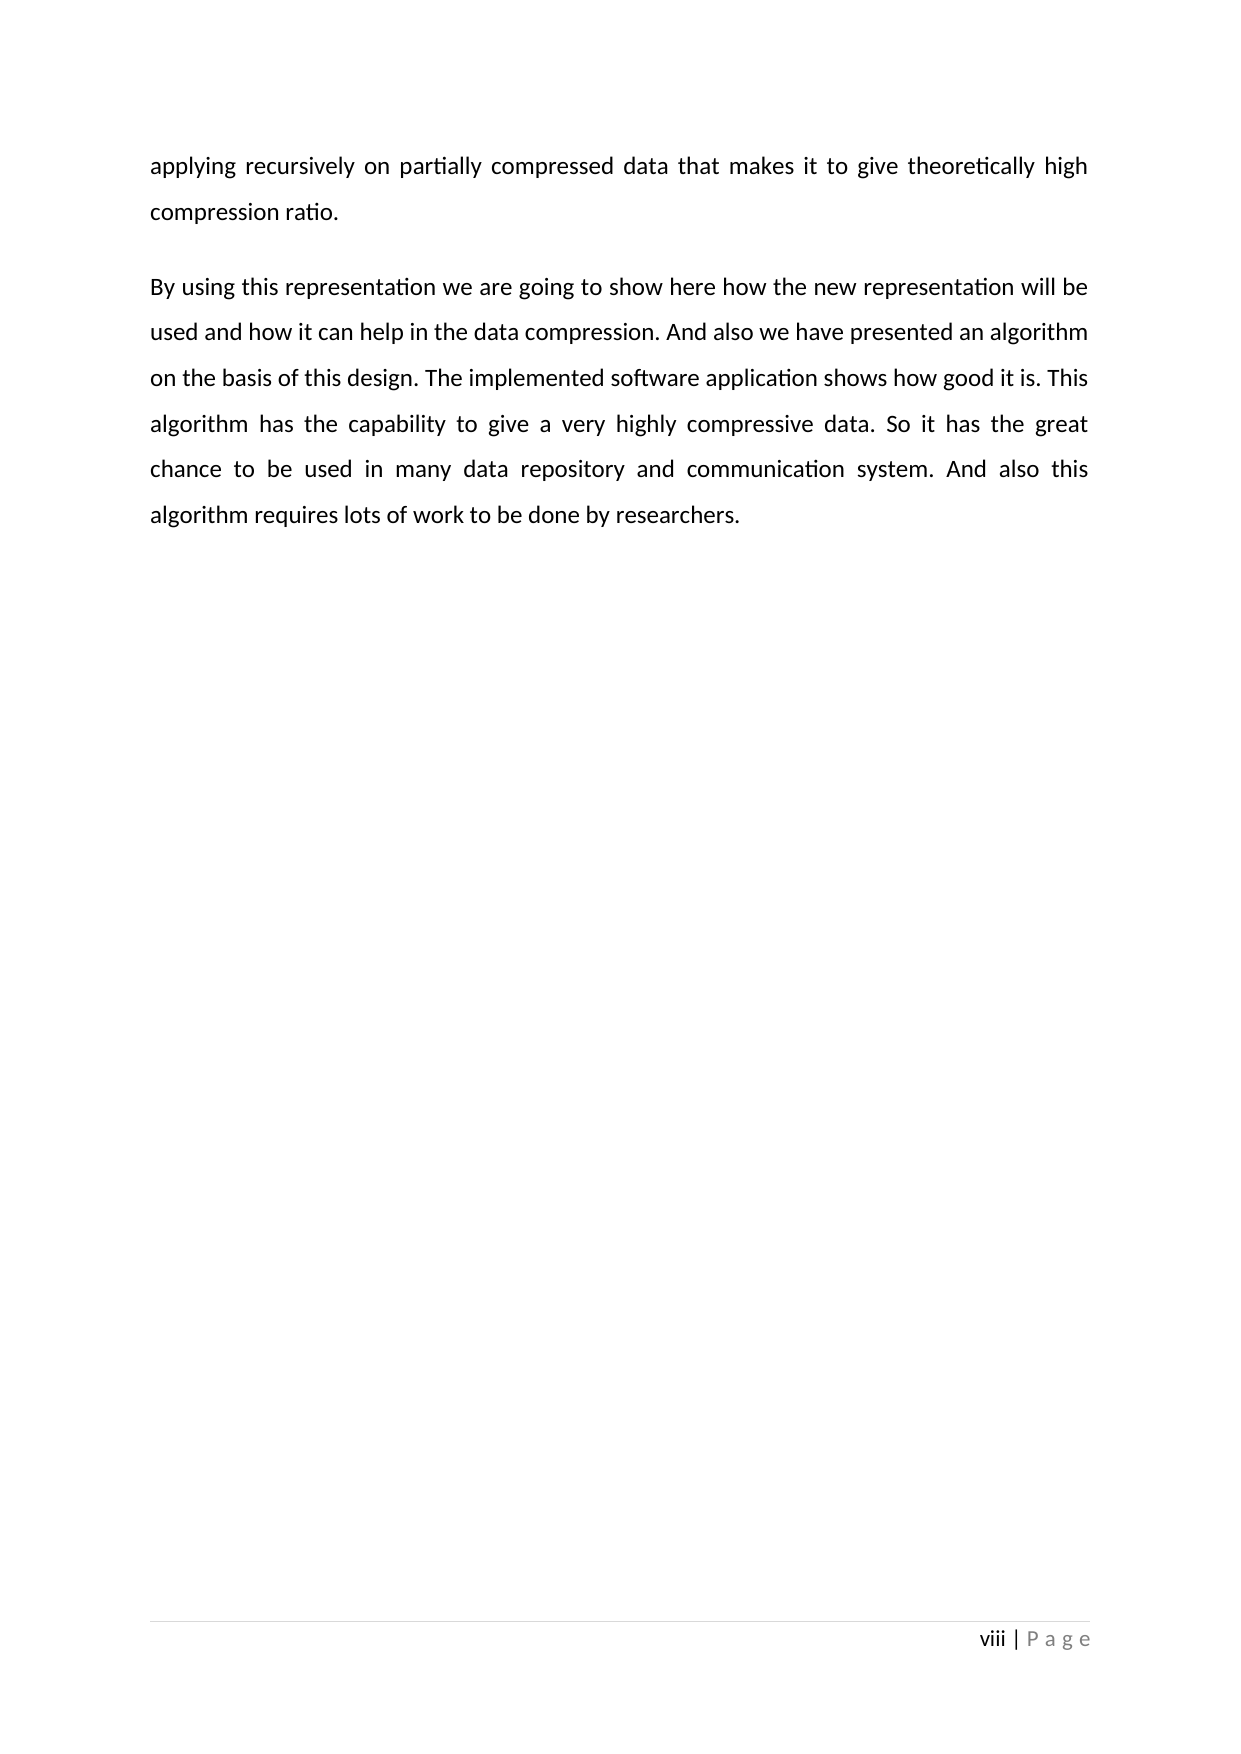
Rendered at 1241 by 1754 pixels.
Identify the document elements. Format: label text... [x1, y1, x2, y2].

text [150, 150, 1090, 226]
text By using this representation we are going to show here how the new representation will be used and how it can help in the data compression. And also we have presented an algorithm on the basis of this design. The implemented software application shows how good it is. This algorithm has the capability to give a very highly compressive data. So it has the great chance to be used in many data repository and communication system. And also this algorithm requires lots of work to be done by researchers. [150, 271, 1090, 530]
